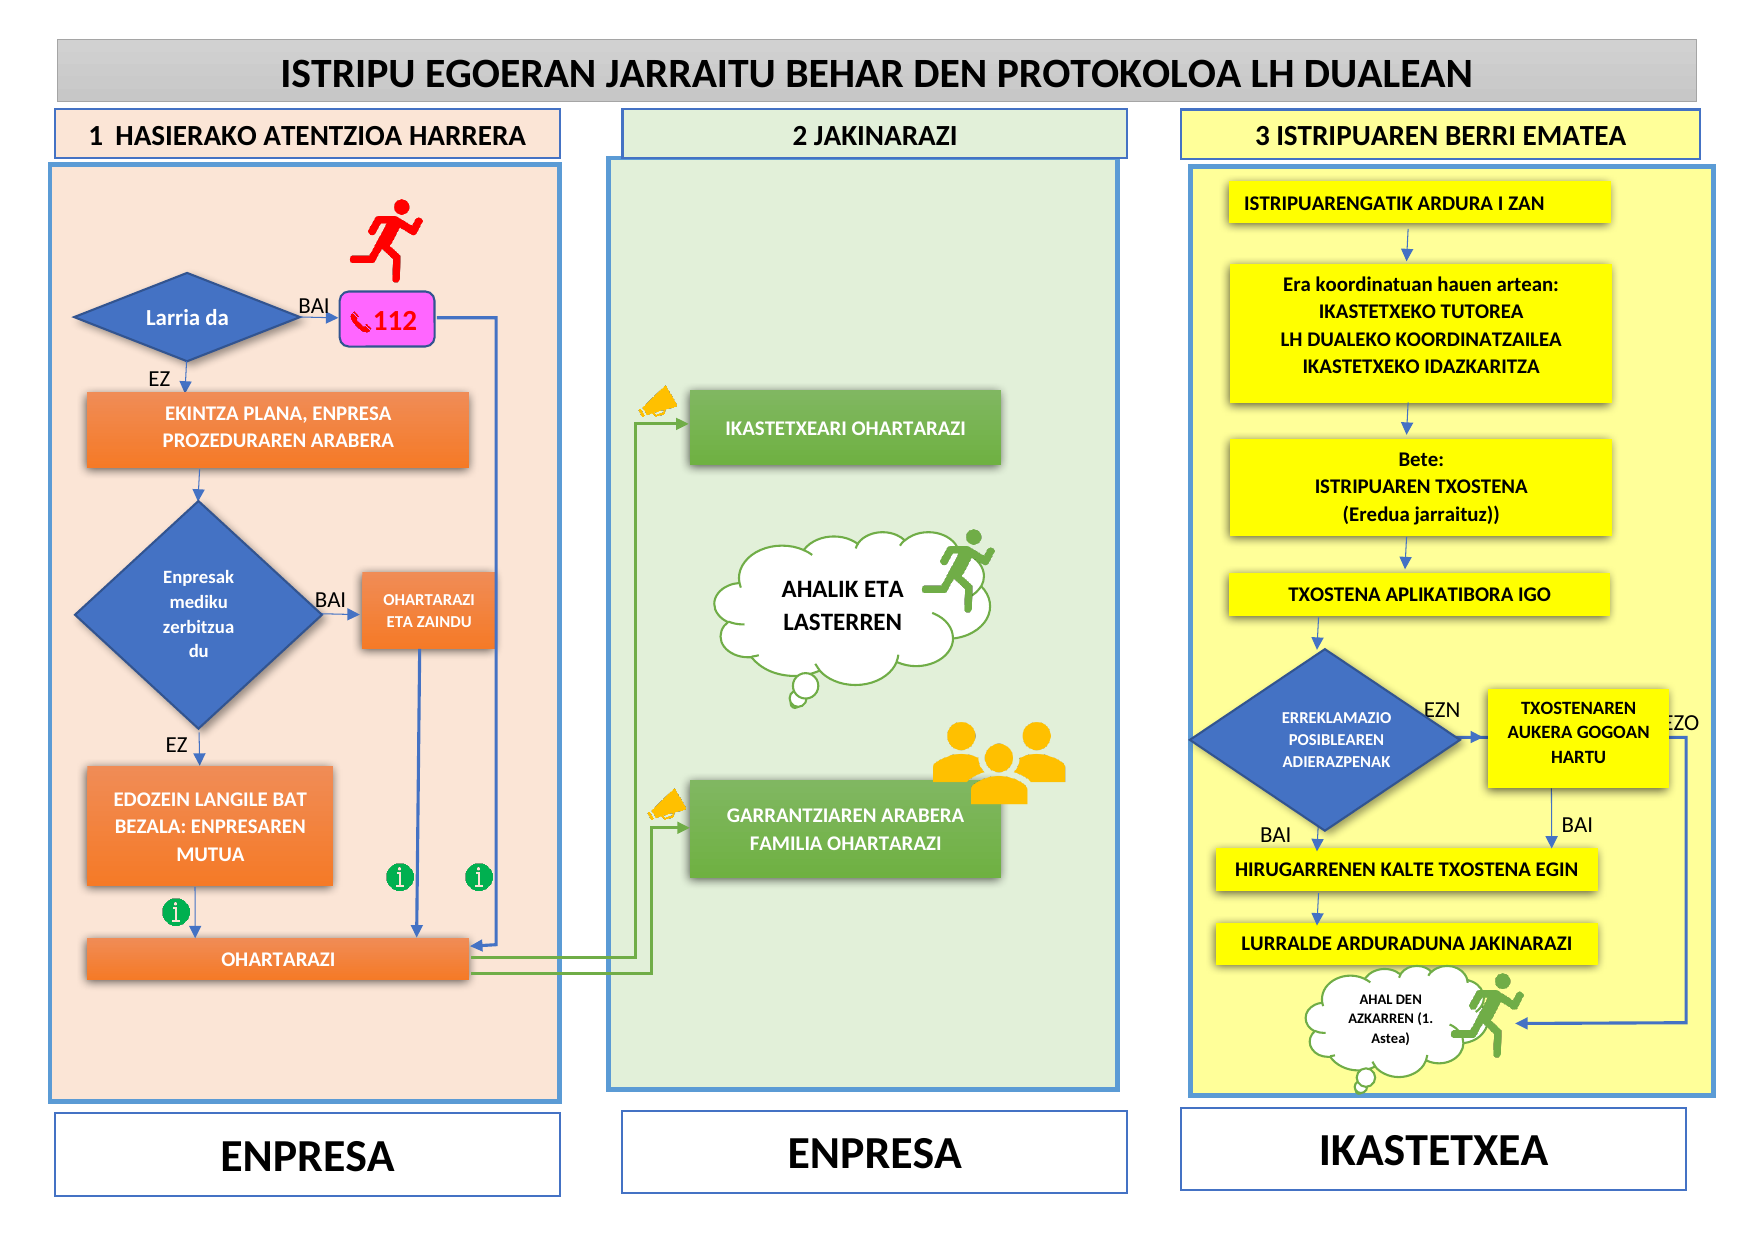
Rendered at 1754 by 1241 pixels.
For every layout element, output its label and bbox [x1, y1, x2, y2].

picture [1440, 969, 1533, 1062]
picture [158, 894, 193, 929]
picture [911, 524, 1004, 617]
picture [382, 859, 417, 894]
picture [643, 780, 690, 827]
picture [634, 377, 681, 424]
picture [339, 194, 432, 287]
picture [461, 859, 496, 894]
picture [348, 309, 373, 334]
picture [923, 687, 1074, 838]
